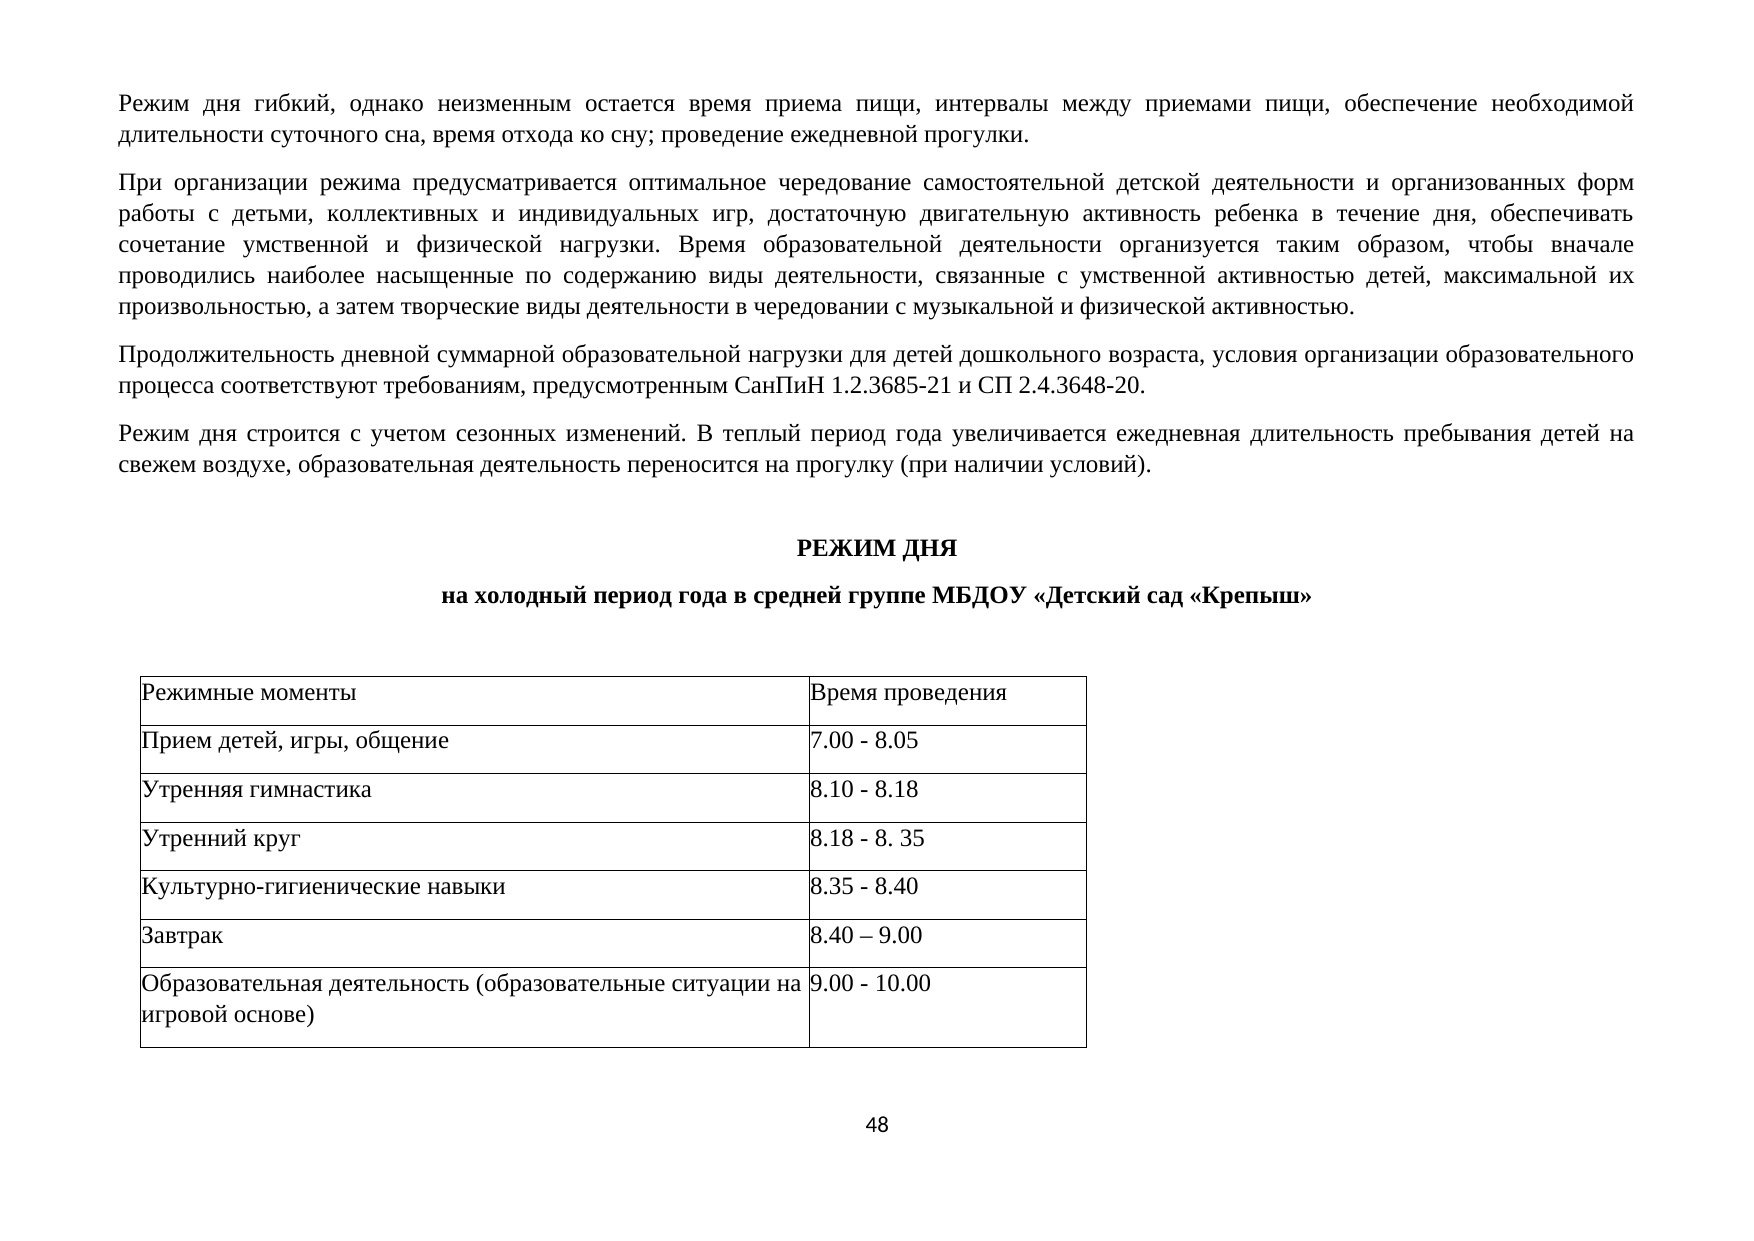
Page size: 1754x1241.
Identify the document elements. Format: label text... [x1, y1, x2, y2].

table_cell Прием детей, игры, общение [141, 726, 809, 773]
table_cell 7.00 - 8.05 [810, 726, 1086, 773]
table_cell 8.10 - 8.18 [810, 774, 1086, 822]
table_cell Завтрак [141, 920, 809, 967]
text РЕЖИМ ДНЯ [118, 533, 1636, 562]
table_cell 8.40 – 9.00 [810, 920, 1086, 967]
text Режим дня гибкий, однако неизменным остается время приема пищи, интервалы между приемами пищи, обеспечение необходимой длительности суточного сна, время отхода ко сну; проведение ежедневной прогулки. [118, 88, 1636, 148]
table_cell Культурно-гигиенические навыки [141, 871, 809, 919]
text Режим дня строится с учетом сезонных изменений. В теплый период года увеличивается ежедневная длительность пребывания детей на свежем воздухе, образовательная деятельность переносится на прогулку (при наличии условий). [118, 418, 1636, 478]
table_cell Утренняя гимнастика [141, 774, 809, 822]
table_header Время проведения [810, 677, 1086, 724]
table_cell Образовательная деятельность (образовательные ситуации на игровой основе) [141, 968, 809, 1047]
table_cell 8.35 - 8.40 [810, 871, 1086, 919]
table_header Режимные моменты [141, 677, 809, 724]
text Продолжительность дневной суммарной образовательной нагрузки для детей дошкольного возраста, условия организации образовательного процесса соответствуют требованиям, предусмотренным СанПиН 1.2.3685-21 и СП 2.4.3648-20. [118, 339, 1636, 399]
text на холодный период года в средней группе МБДОУ «Детский сад «Крепыш» [118, 581, 1636, 609]
table_cell Утренний круг [141, 823, 809, 870]
table_cell 8.18 - 8. 35 [810, 823, 1086, 870]
table_cell 9.00 - 10.00 [810, 968, 1086, 1047]
text При организации режима предусматривается оптимальное чередование самостоятельной детской деятельности и организованных форм работы с детьми, коллективных и индивидуальных игр, достаточную двигательную активность ребенка в течение дня, обеспечивать сочетание умственной и физической нагрузки. Время образовательной деятельности организуется таким образом, чтобы вначале проводились наиболее насыщенные по содержанию виды деятельности, связанные с умственной активностью детей, максимальной их произвольностью, а затем творческие виды деятельности в чередовании с музыкальной и физической активностью. [118, 167, 1636, 320]
